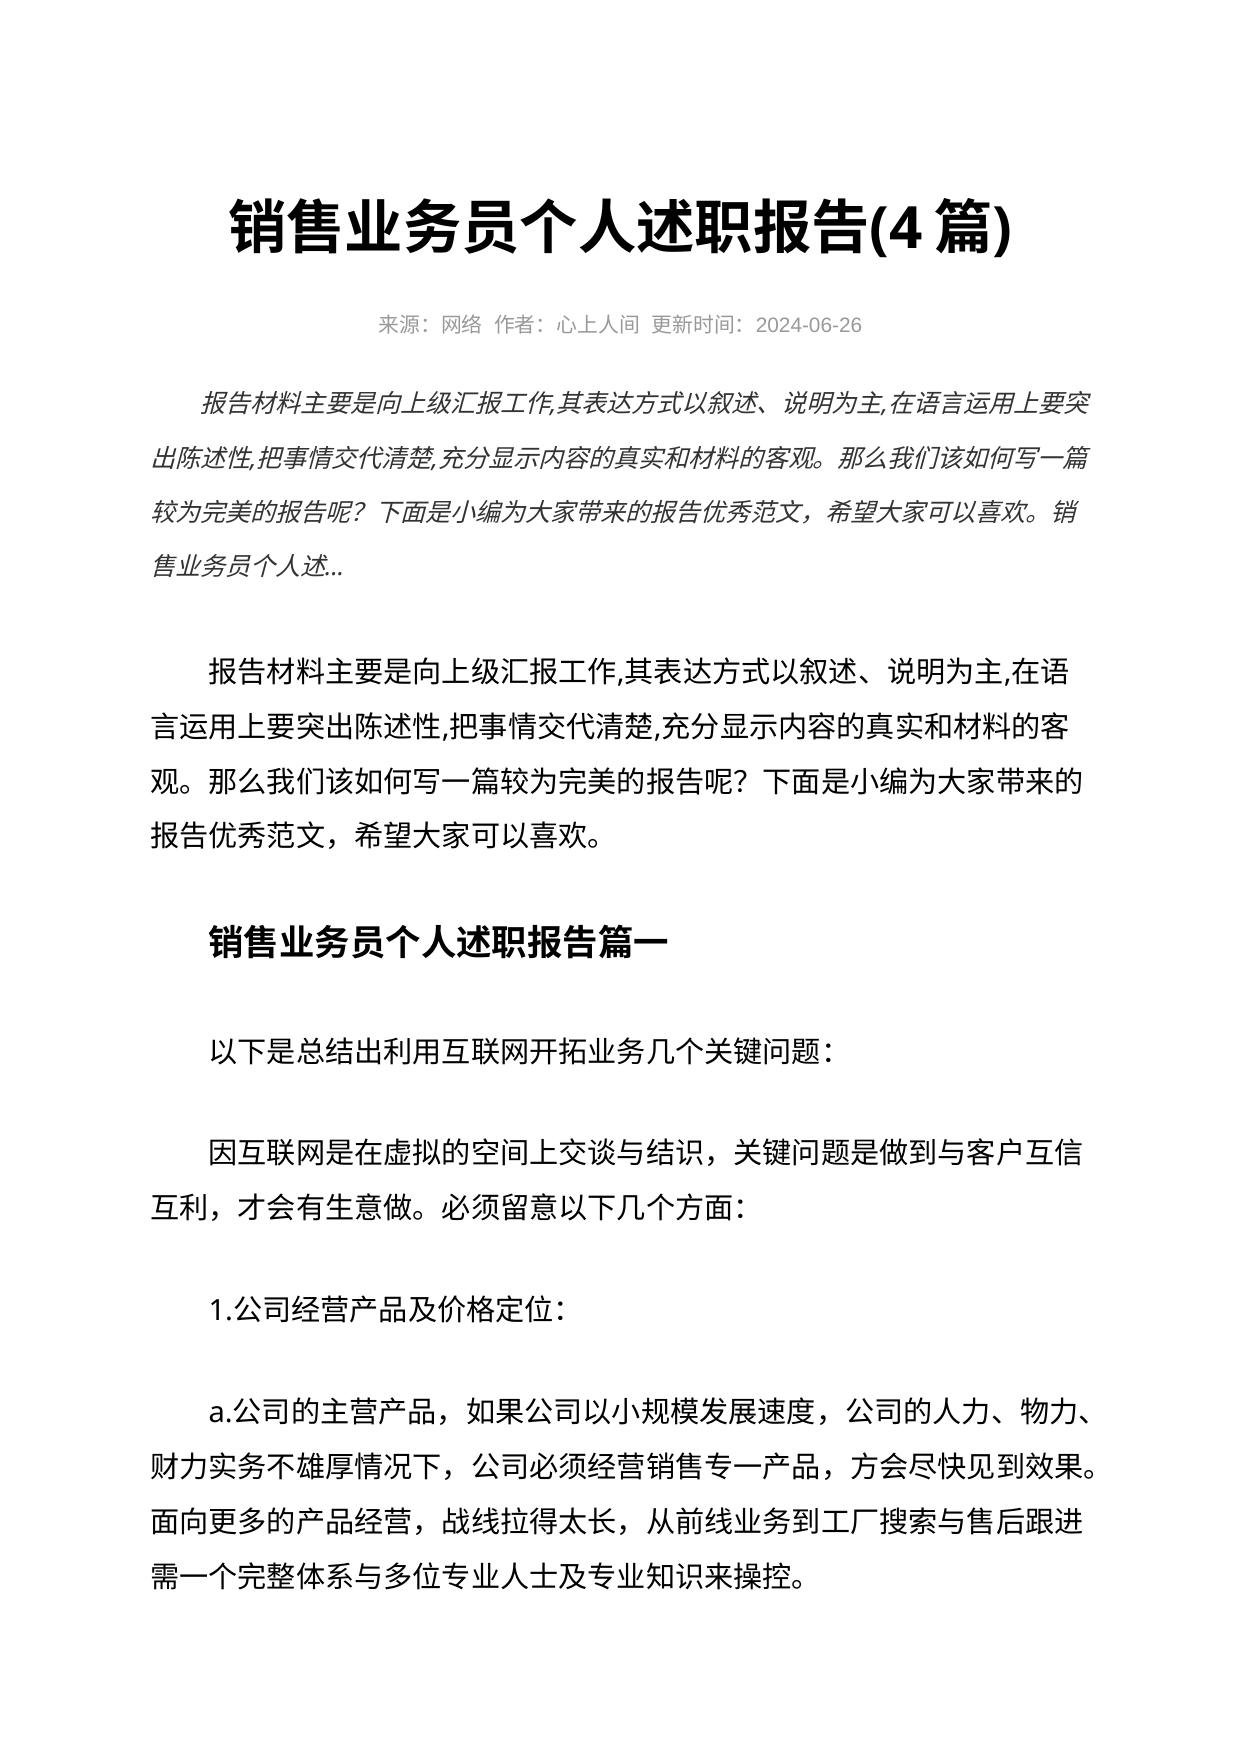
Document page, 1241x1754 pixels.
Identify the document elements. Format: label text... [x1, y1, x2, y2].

text 销售业务员个人述职报告篇一 [150, 915, 1090, 966]
text 1.公司经营产品及价格定位： [150, 1287, 1090, 1329]
text 报告材料主要是向上级汇报工作,其表达方式以叙述、说明为主,在语言运用上要突出陈述性,把事情交代清楚,充分显示内容的真实和材料的客观。那么我们该如何写一篇较为完美的报告呢？下面是小编为大家带来的报告优秀范文，希望大家可以喜欢。销售业务员个人述... [150, 384, 1090, 583]
text 因互联网是在虚拟的空间上交谈与结识，关键问题是做到与客户互信互利，才会有生意做。必须留意以下几个方面： [150, 1130, 1090, 1227]
text 以下是总结出利用互联网开拓业务几个关键问题： [150, 1028, 1090, 1071]
subtitle 销售业务员个人述职报告(4篇) [150, 181, 1090, 266]
text 报告材料主要是向上级汇报工作,其表达方式以叙述、说明为主,在语言运用上要突出陈述性,把事情交代清楚,充分显示内容的真实和材料的客观。那么我们该如何写一篇较为完美的报告呢？下面是小编为大家带来的报告优秀范文，希望大家可以喜欢。 [150, 648, 1090, 855]
text a.公司的主营产品，如果公司以小规模发展速度，公司的人力、物力、财力实务不雄厚情况下，公司必须经营销售专一产品，方会尽快见到效果。面向更多的产品经营，战线拉得太长，从前线业务到工厂搜索与售后跟进需一个完整体系与多位专业人士及专业知识来操控。 [150, 1389, 1090, 1596]
text 来源：网络 作者：心上人间 更新时间：2024-06-26 [150, 313, 1090, 337]
